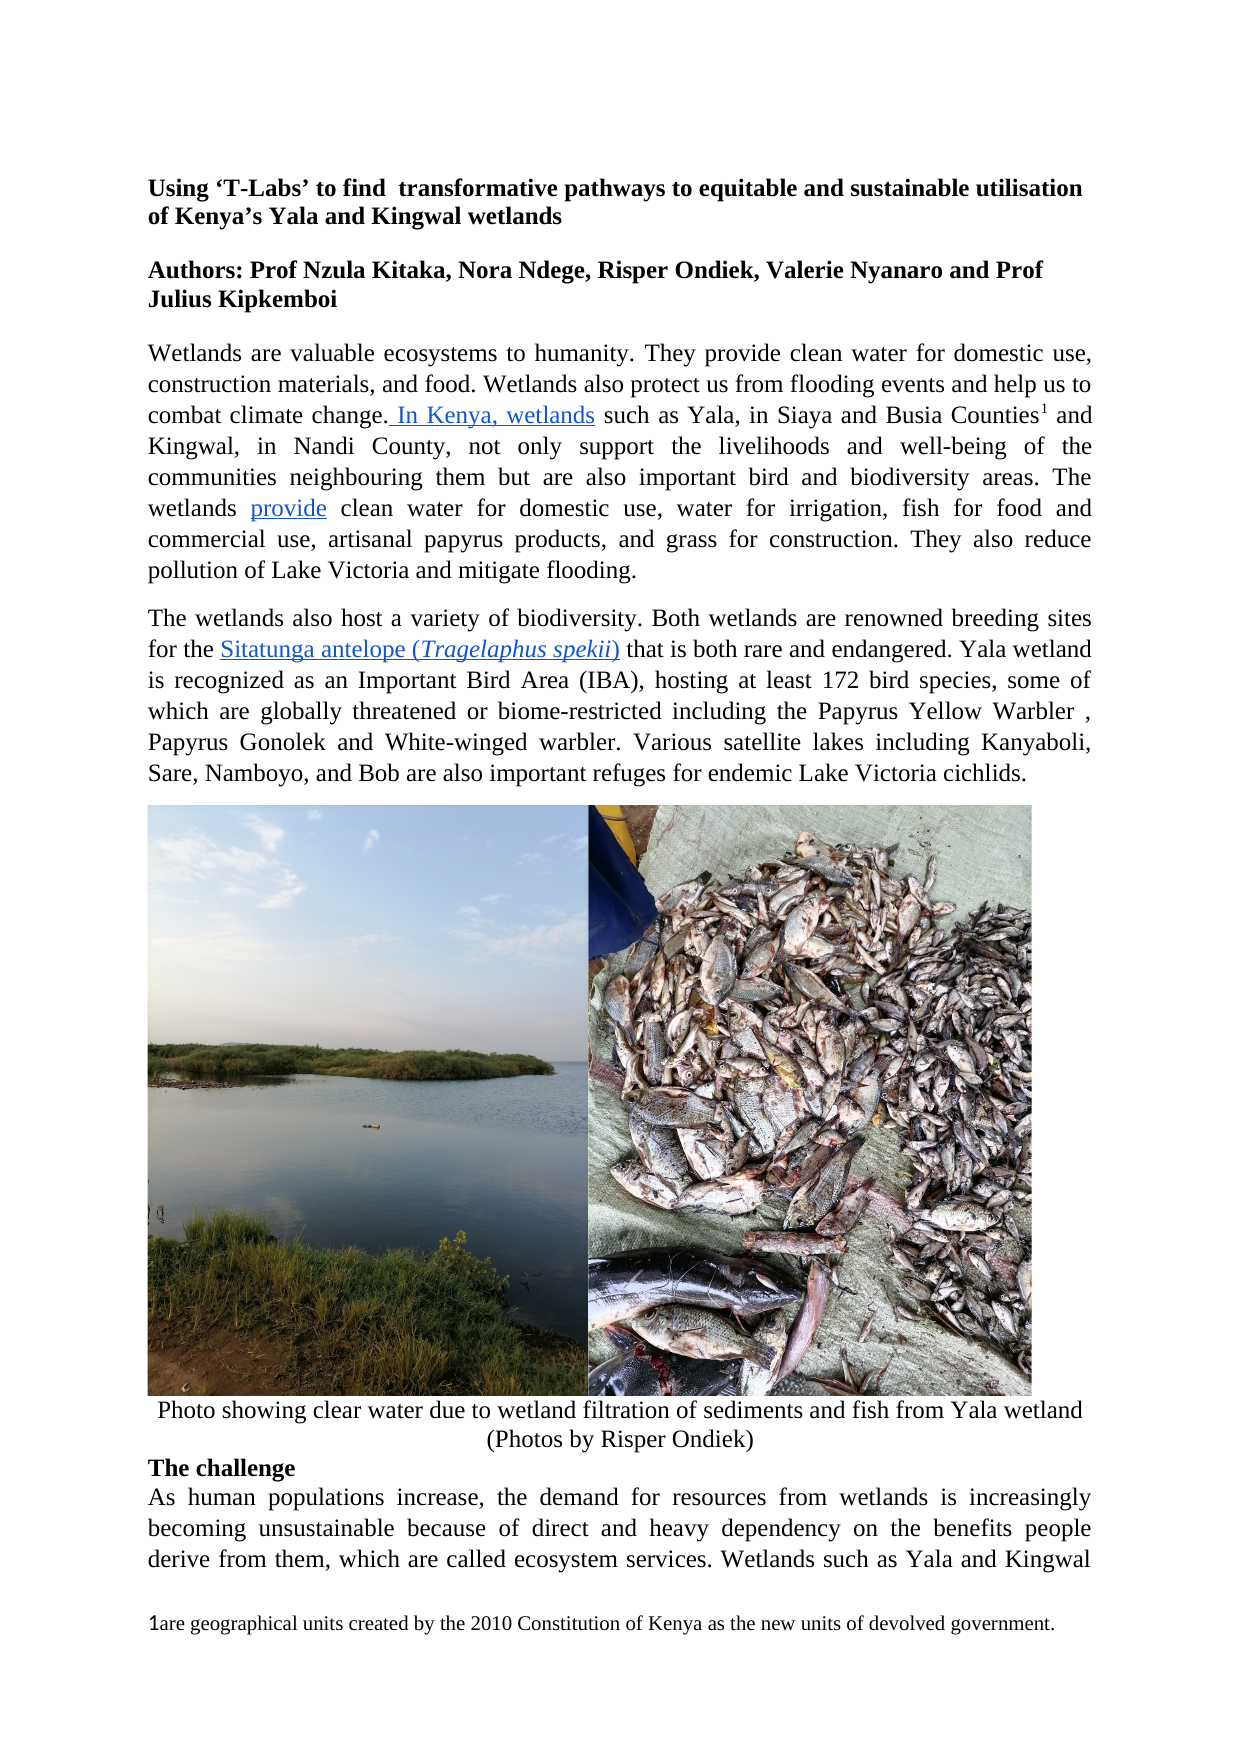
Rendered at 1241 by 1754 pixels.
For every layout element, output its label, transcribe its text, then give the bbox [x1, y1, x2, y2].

text Photo showing clear water due to wetland filtration of sediments and fish from Yala wetland (Photos by Risper Ondiek) [148, 1395, 1093, 1453]
text Authors: Prof Nzula Kitaka, Nora Ndege, Risper Ondiek, Valerie Nyanaro and Prof Julius Kipkemboi [148, 255, 1093, 313]
text Wetlands are valuable ecosystems to humanity. They provide clean water for domestic use, construction materials, and food. Wetlands also protect us from flooding events and help us to combat climate change. In Kenya, wetlands such as Yala, in Siaya and Busia Counties and Kingwal, in Nandi County, not only support the livelihoods and well-being of the communities neighbouring them but are also important bird and biodiversity areas. The wetlands provide clean water for domestic use, water for irrigation, fish for food and commercial use, artisanal papyrus products, and grass for construction. They also reduce pollution of Lake Victoria and mitigate flooding. [148, 338, 1093, 584]
text Using ‘T-Labs’ to find transformative pathways to equitable and sustainable utilisation of Kenya’s Yala and Kingwal wetlands [148, 173, 1093, 230]
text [148, 1482, 1093, 1572]
text The wetlands also host a variety of biodiversity. Both wetlands are renowned breeding sites for the Sitatunga antelope (Tragelaphus spekii) that is both rare and endangered. Yala wetland is recognized as an Important Bird Area (IBA), hosting at least 172 bird species, some of which are globally threatened or biome-restricted including the Papyrus Yellow Warbler , Papyrus Gonolek and White-winged warbler. Various satellite lakes including Kanyaboli, Sare, Namboyo, and Bob are also important refuges for endemic Lake Victoria cichlids. [148, 603, 1093, 787]
text The challenge [148, 1453, 1093, 1482]
picture [147, 805, 1032, 1396]
